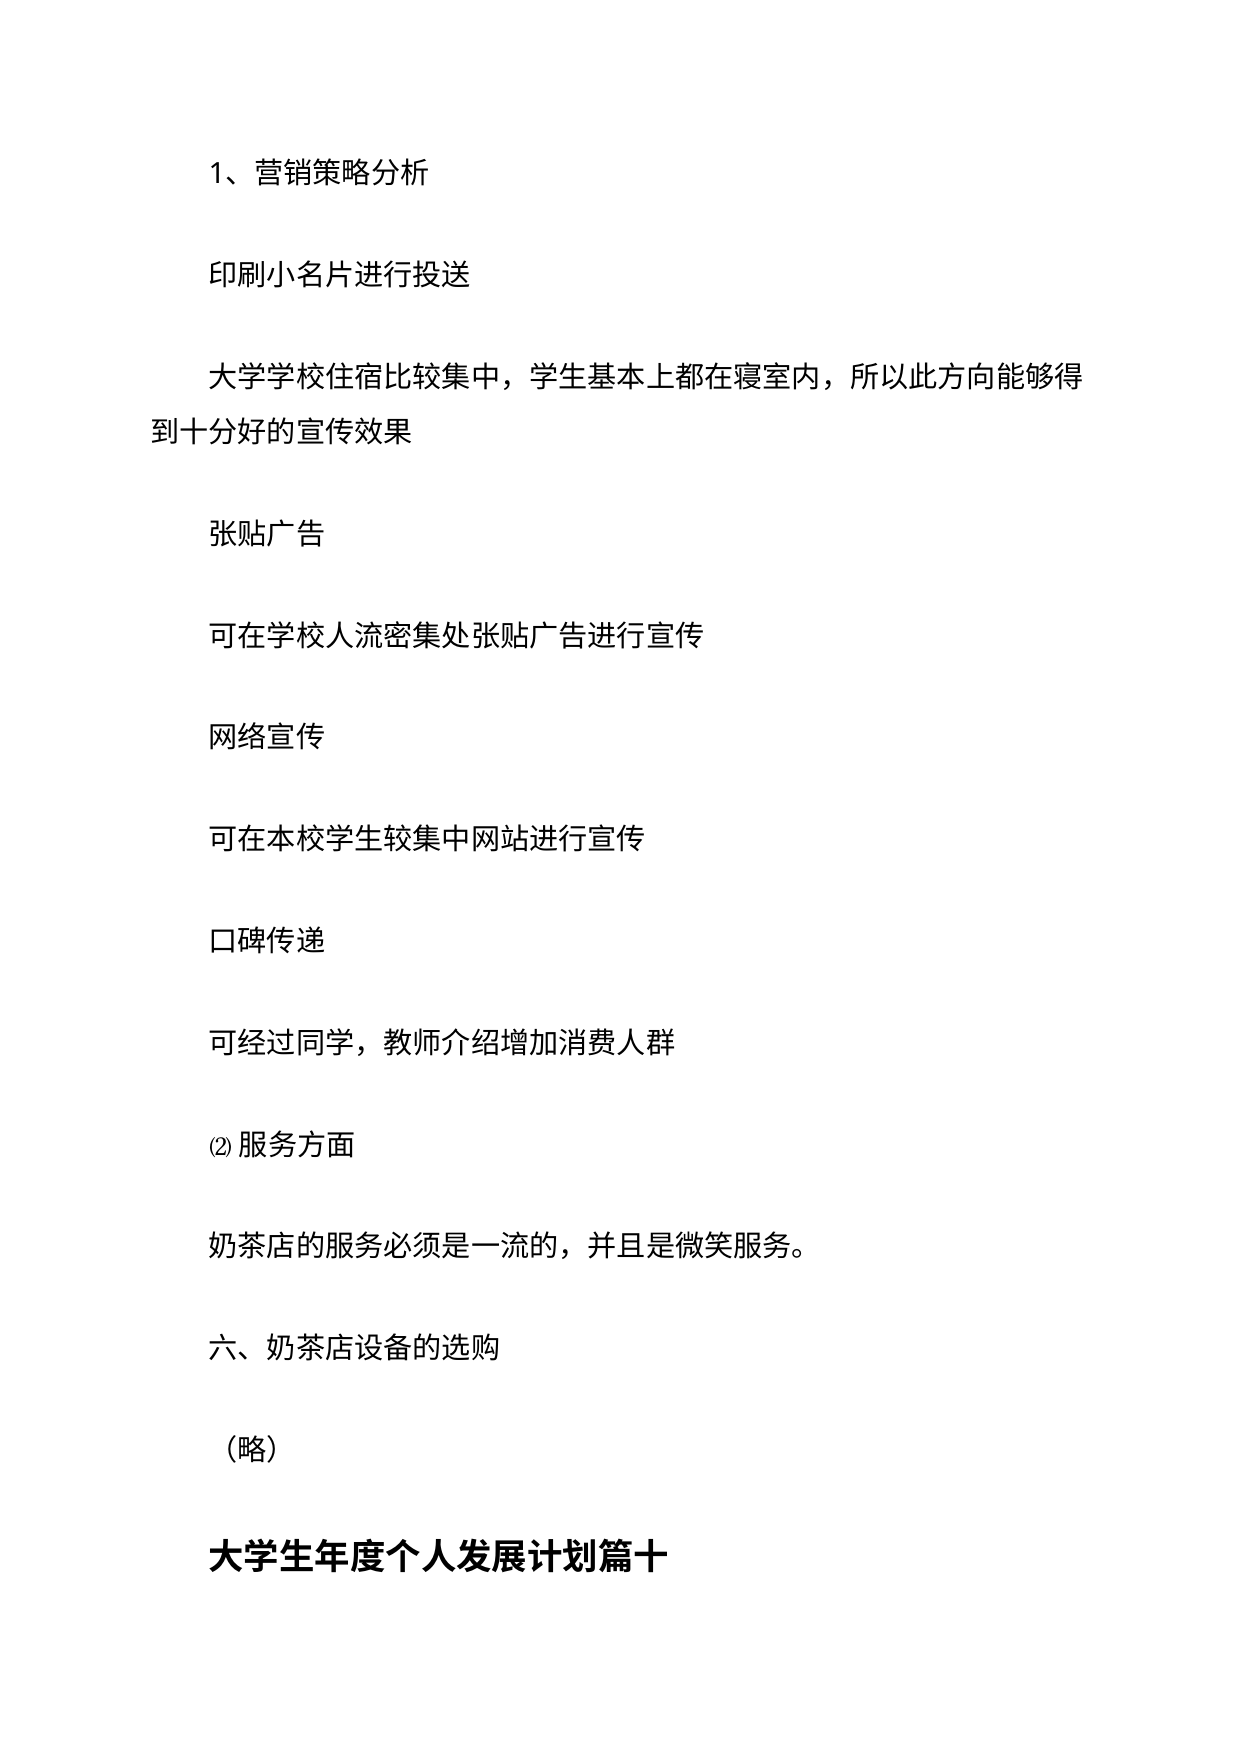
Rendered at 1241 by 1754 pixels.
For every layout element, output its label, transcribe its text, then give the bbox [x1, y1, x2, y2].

text 口碑传递 [150, 917, 1090, 960]
text （略） [150, 1427, 1090, 1469]
text 印刷小名片进行投送 [150, 252, 1090, 294]
text 可在本校学生较集中网站进行宣传 [150, 816, 1090, 858]
text 六、奶茶店设备的选购 [150, 1325, 1090, 1367]
text 1、营销策略分析 [150, 150, 1090, 192]
text 奶茶店的服务必须是一流的，并且是微笑服务。 [150, 1223, 1090, 1265]
text 大学学校住宿比较集中，学生基本上都在寝室内，所以此方向能够得到十分好的宣传效果 [150, 354, 1090, 451]
text 可经过同学，教师介绍增加消费人群 [150, 1019, 1090, 1062]
text 可在学校人流密集处张贴广告进行宣传 [150, 612, 1090, 654]
text ⑵服务方面 [150, 1121, 1090, 1163]
text 网络宣传 [150, 714, 1090, 756]
text 张贴广告 [150, 510, 1090, 553]
text 大学生年度个人发展计划篇十 [150, 1528, 1090, 1579]
